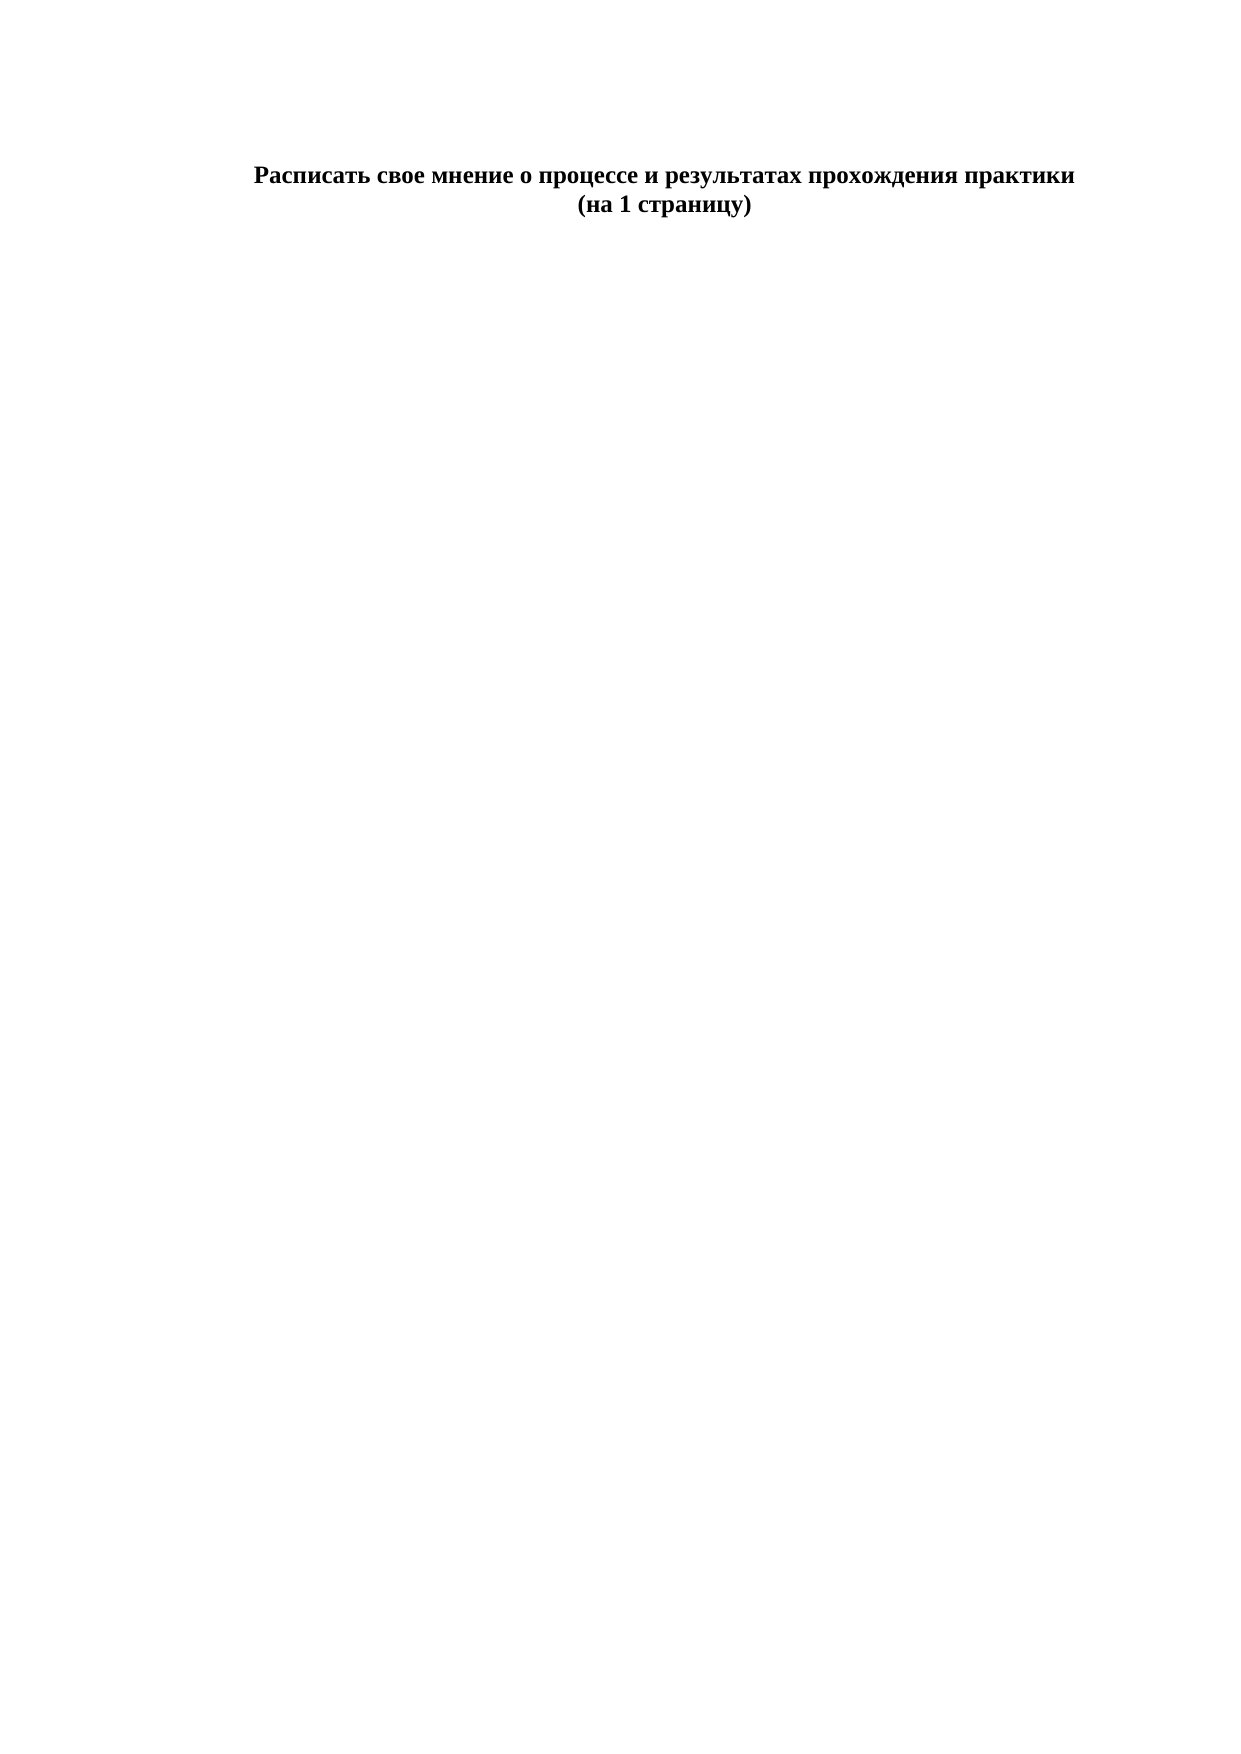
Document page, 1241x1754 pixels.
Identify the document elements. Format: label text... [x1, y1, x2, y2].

text (на 1 страницу) [177, 189, 1152, 218]
text Расписать свое мнение о процессе и результатах прохождения практики [177, 160, 1152, 189]
